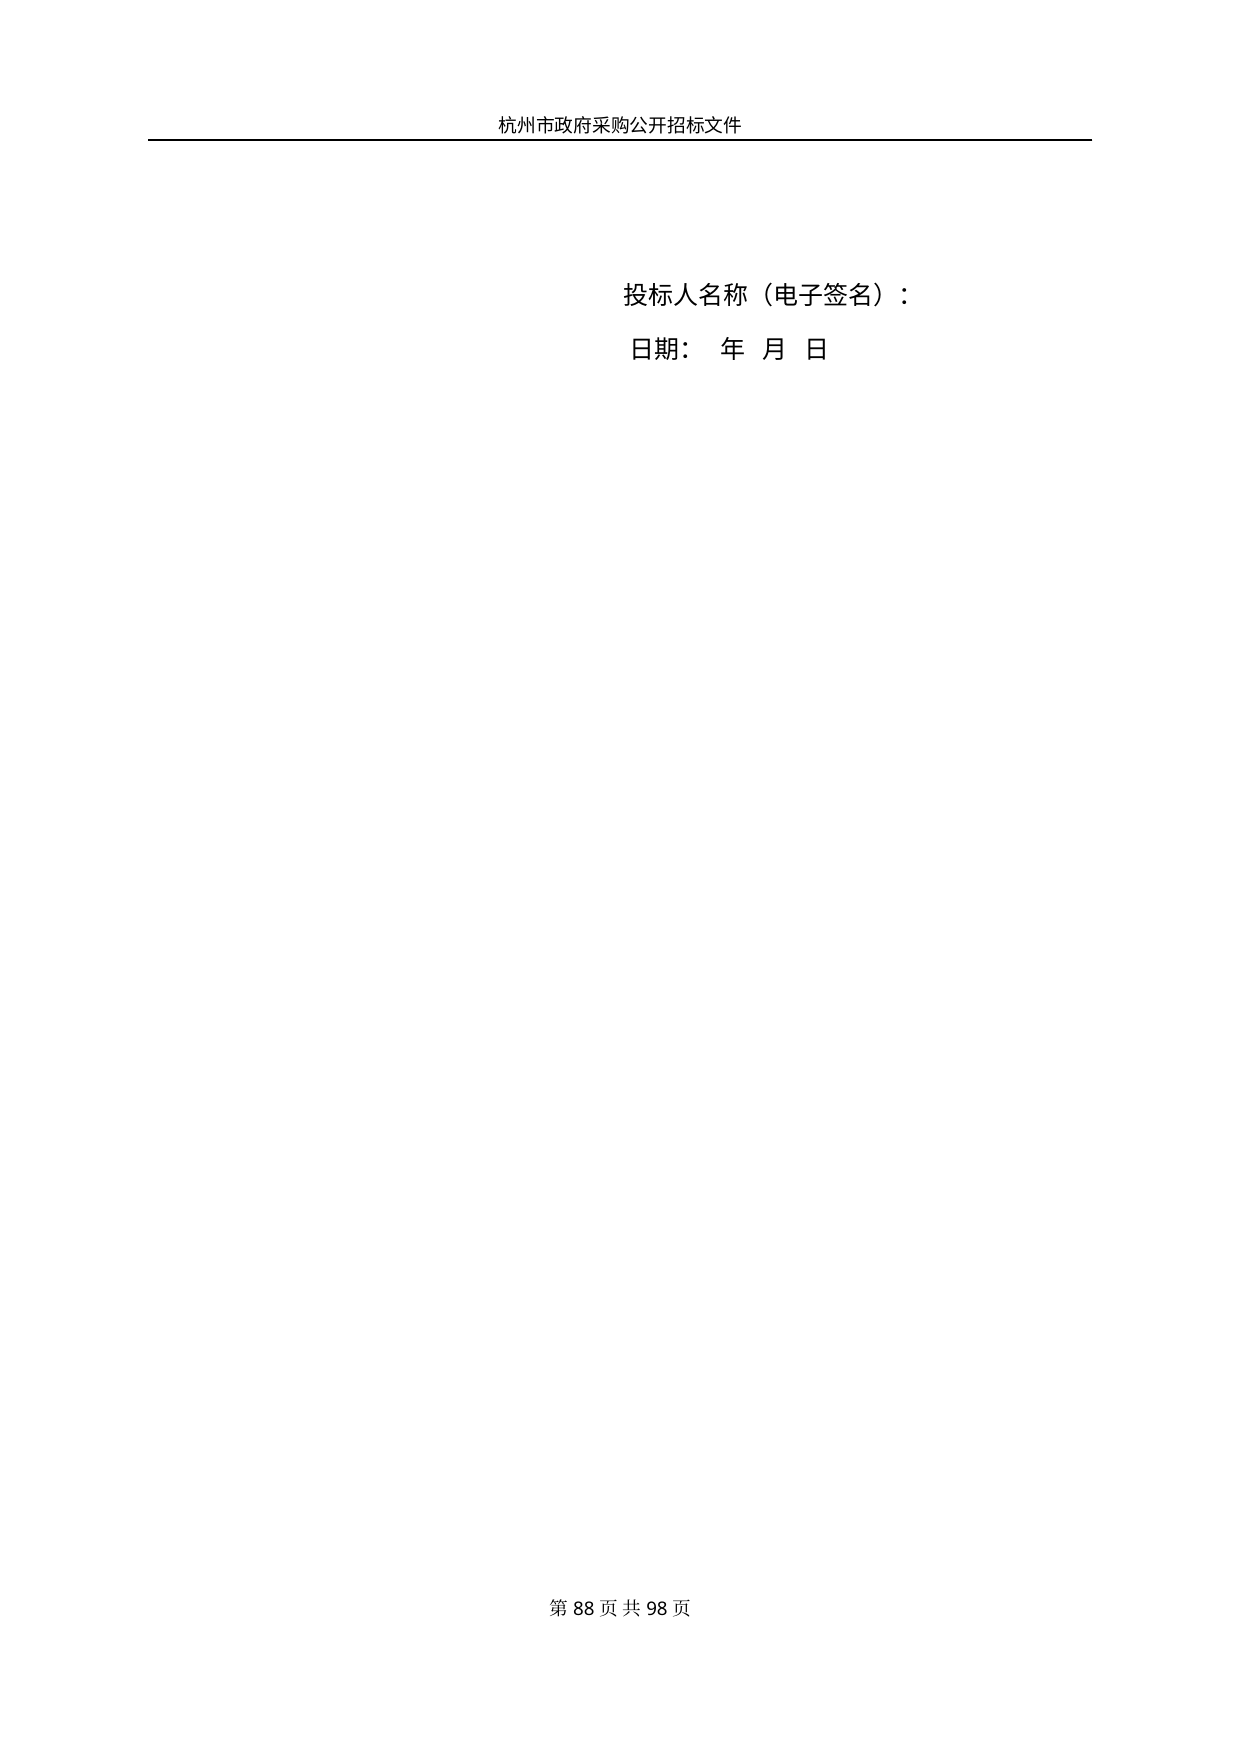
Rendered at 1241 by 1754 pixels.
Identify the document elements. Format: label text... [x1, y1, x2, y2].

text 日期： 年 月 日 [629, 330, 1092, 366]
text 投标人名称（电子签名）： [148, 275, 976, 312]
